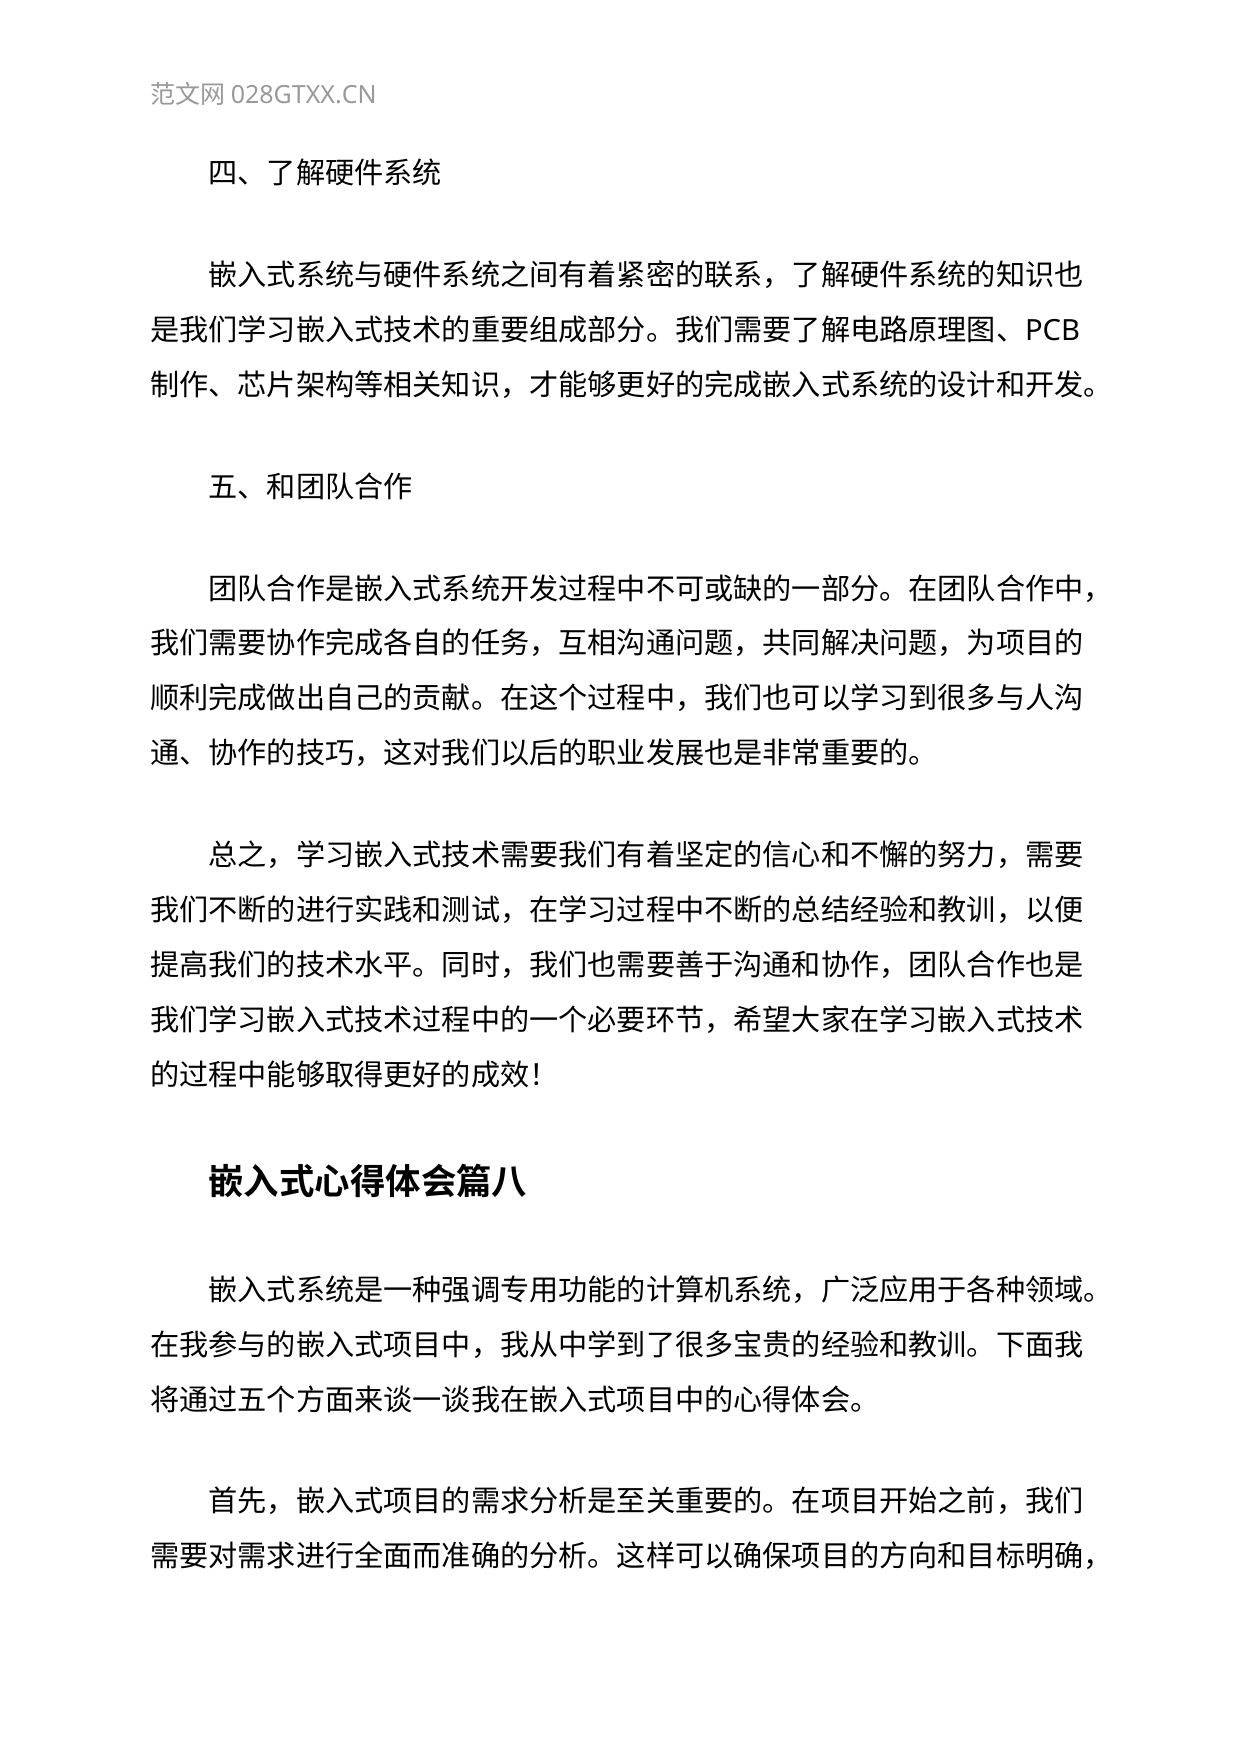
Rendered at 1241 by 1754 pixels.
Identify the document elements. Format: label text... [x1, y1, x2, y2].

text 总之，学习嵌入式技术需要我们有着坚定的信心和不懈的努力，需要我们不断的进行实践和测试，在学习过程中不断的总结经验和教训，以便提高我们的技术水平。同时，我们也需要善于沟通和协作，团队合作也是我们学习嵌入式技术过程中的一个必要环节，希望大家在学习嵌入式技术的过程中能够取得更好的成效！ [150, 832, 1090, 1093]
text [150, 1478, 1090, 1575]
text 团队合作是嵌入式系统开发过程中不可或缺的一部分。在团队合作中，我们需要协作完成各自的任务，互相沟通问题，共同解决问题，为项目的顺利完成做出自己的贡献。在这个过程中，我们也可以学习到很多与人沟通、协作的技巧，这对我们以后的职业发展也是非常重要的。 [150, 565, 1090, 772]
text 嵌入式系统与硬件系统之间有着紧密的联系，了解硬件系统的知识也是我们学习嵌入式技术的重要组成部分。我们需要了解电路原理图、PCB制作、芯片架构等相关知识，才能够更好的完成嵌入式系统的设计和开发。 [150, 252, 1090, 404]
text 四、了解硬件系统 [150, 150, 1090, 192]
text 嵌入式心得体会篇八 [150, 1153, 1090, 1204]
text 嵌入式系统是一种强调专用功能的计算机系统，广泛应用于各种领域。在我参与的嵌入式项目中，我从中学到了很多宝贵的经验和教训。下面我将通过五个方面来谈一谈我在嵌入式项目中的心得体会。 [150, 1266, 1090, 1418]
text 五、和团队合作 [150, 463, 1090, 506]
